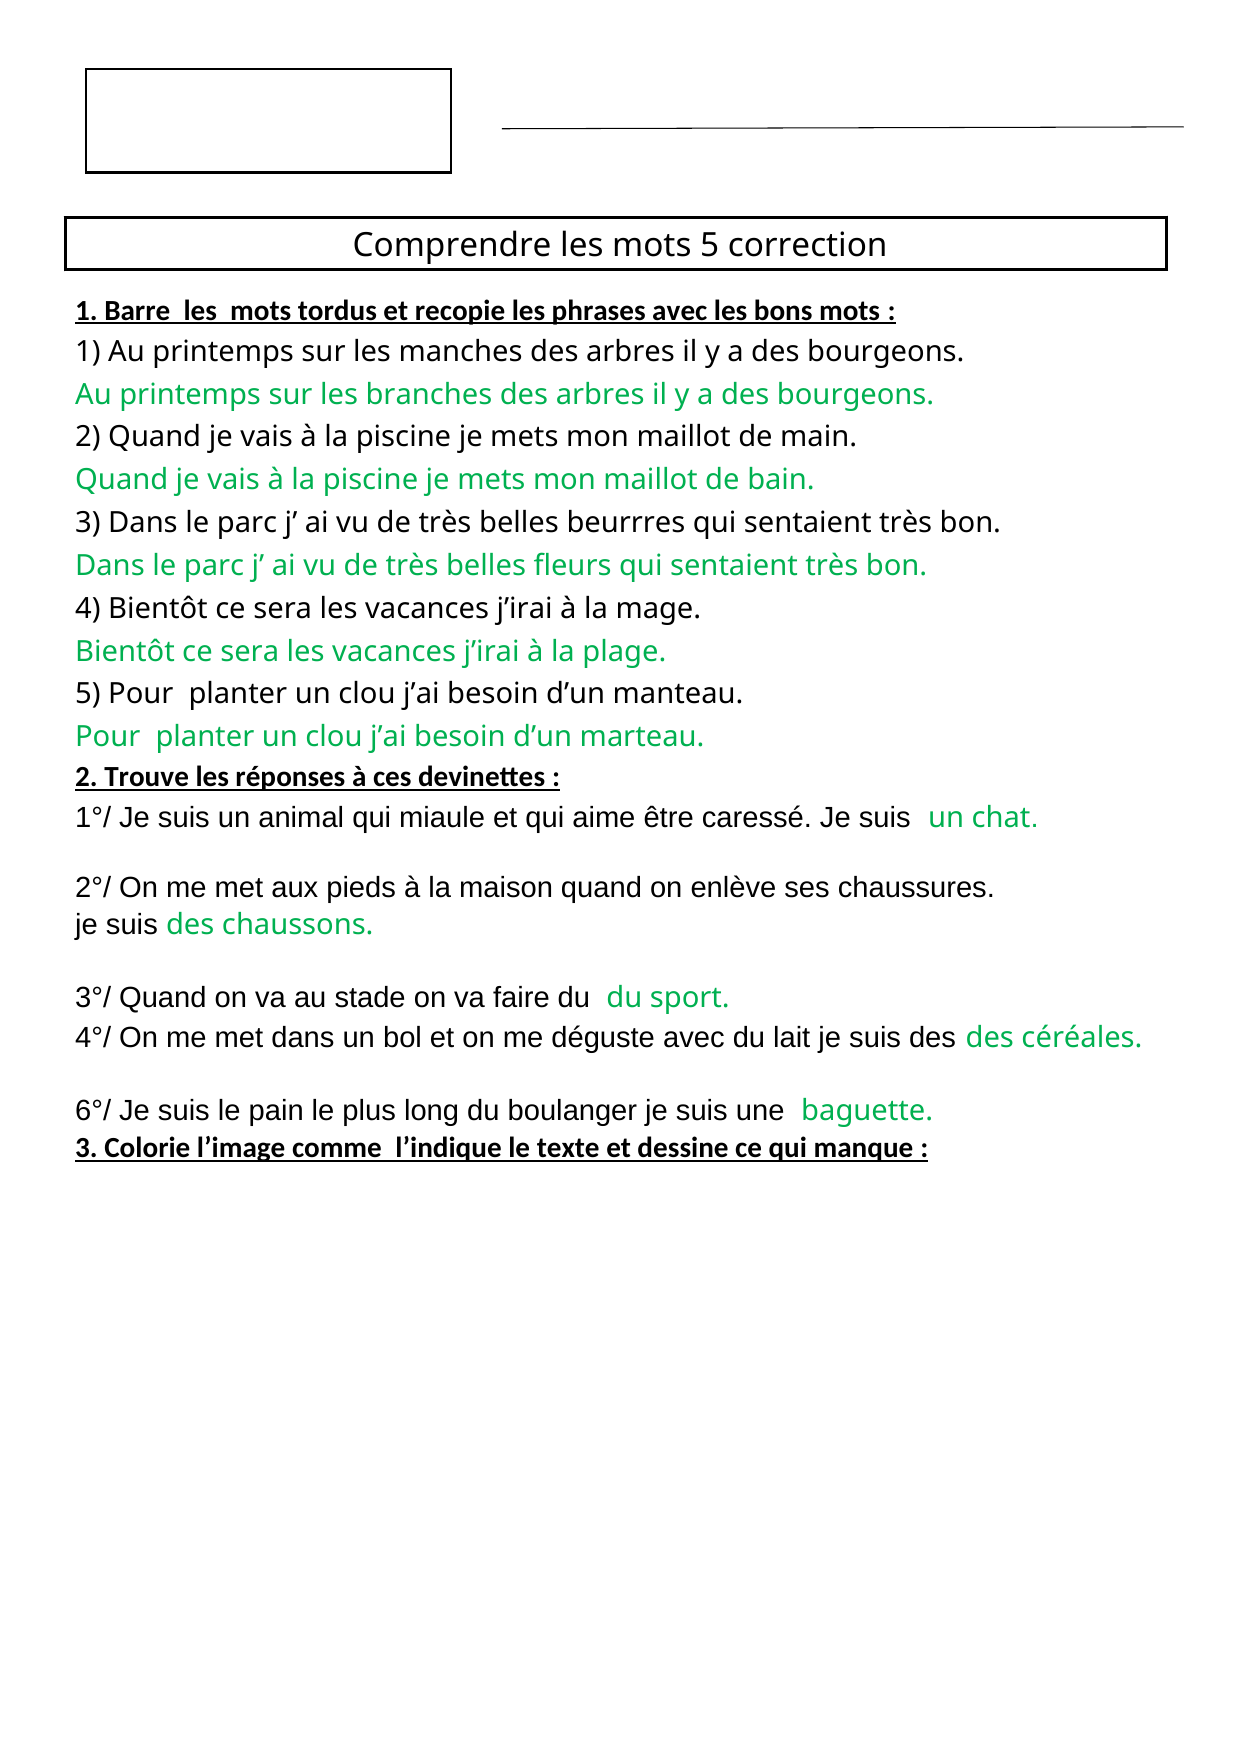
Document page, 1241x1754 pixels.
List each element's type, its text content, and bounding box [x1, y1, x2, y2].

text Comprendre les mots 5 correction [67, 219, 1165, 268]
text 6°/ Je suis le pain le plus long du boulanger je suis une baguette. [75, 1089, 1165, 1129]
text Au printemps sur les branches des arbres il y a des bourgeons. [75, 373, 1165, 413]
text Quand je vais à la piscine je mets mon maillot de bain. [75, 458, 1165, 498]
text 1. Barre les mots tordus et recopie les phrases avec les bons mots : [75, 292, 1165, 327]
text 5) Pour planter un clou j’ai besoin d’un manteau. [75, 673, 1165, 712]
text 4) Bientôt ce sera les vacances j’irai à la mage. [75, 587, 1165, 627]
text 3. Colorie l’image comme l’indique le texte et dessine ce qui manque : [75, 1129, 1165, 1165]
text 2) Quand je vais à la piscine je mets mon maillot de main. [75, 416, 1165, 455]
text 2. Trouve les réponses à ces devinettes : [75, 758, 1165, 794]
text 3) Dans le parc j’ ai vu de très belles beurrres qui sentaient très bon. [75, 501, 1165, 541]
text 1) Au printemps sur les manches des arbres il y a des bourgeons. [75, 330, 1165, 370]
text Bientôt ce sera les vacances j’irai à la plage. [75, 630, 1165, 669]
text 4°/ On me met dans un bol et on me déguste avec du lait je suis des des céréales. [75, 1016, 1165, 1056]
text Dans le parc j’ ai vu de très belles fleurs qui sentaient très bon. [75, 544, 1165, 584]
text 1°/ Je suis un animal qui miaule et qui aime être caressé. Je suis un chat. [75, 797, 1165, 836]
text 3°/ Quand on va au stade on va faire du du sport. [75, 977, 1165, 1016]
text je suis des chaussons. [75, 903, 1165, 943]
text 2°/ On me met aux pieds à la maison quand on enlève ses chaussures. [75, 870, 1165, 903]
text Pour planter un clou j’ai besoin d’un marteau. [75, 715, 1165, 755]
